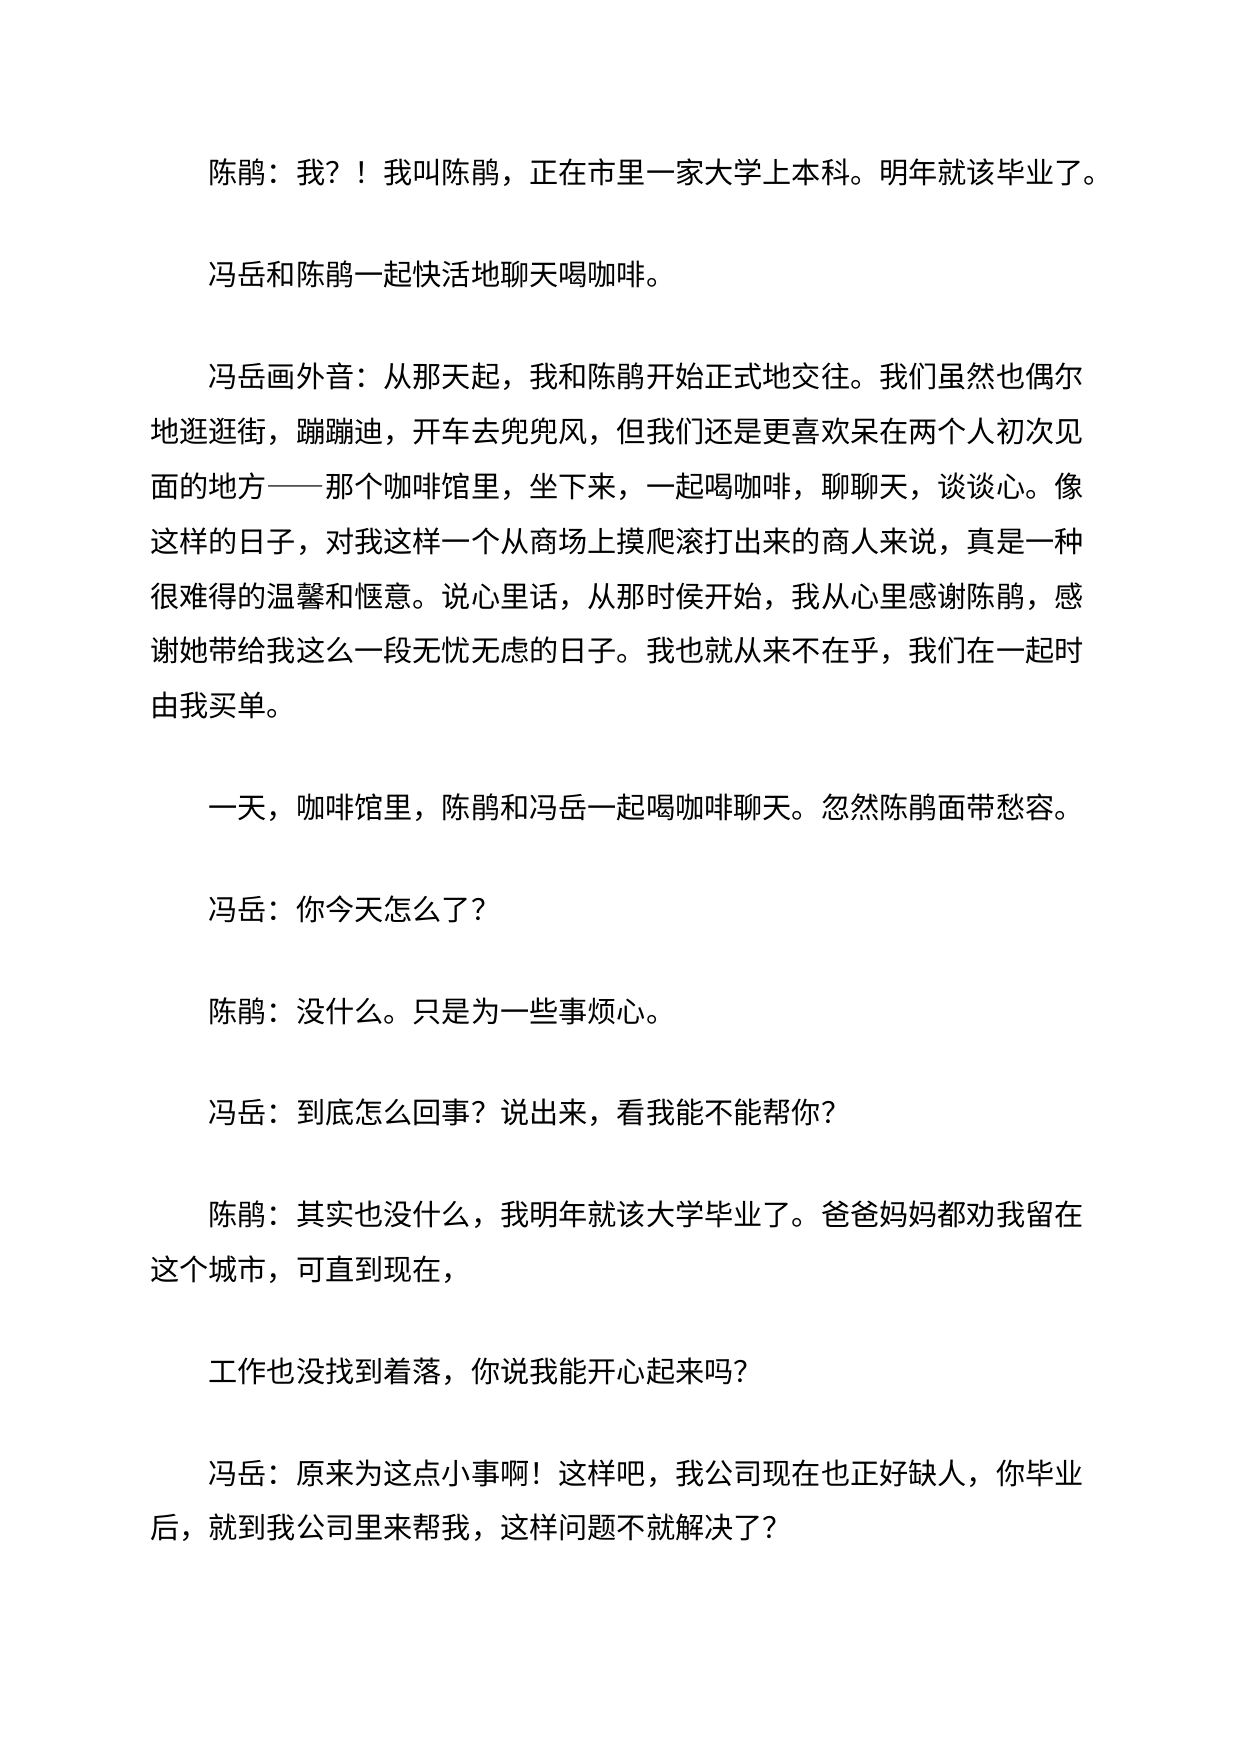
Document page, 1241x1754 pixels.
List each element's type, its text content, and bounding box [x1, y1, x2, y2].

text 陈鹃：我？！我叫陈鹃，正在市里一家大学上本科。明年就该毕业了。 [150, 150, 1090, 192]
text 冯岳：你今天怎么了？ [150, 886, 1090, 929]
text 工作也没找到着落，你说我能开心起来吗？ [150, 1348, 1090, 1391]
text 冯岳和陈鹃一起快活地聊天喝咖啡。 [150, 252, 1090, 294]
text 冯岳：到底怎么回事？说出来，看我能不能帮你？ [150, 1090, 1090, 1132]
text 陈鹃：其实也没什么，我明年就该大学毕业了。爸爸妈妈都劝我留在这个城市，可直到现在， [150, 1192, 1090, 1289]
text 冯岳：原来为这点小事啊！这样吧，我公司现在也正好缺人，你毕业后，就到我公司里来帮我，这样问题不就解决了？ [150, 1450, 1090, 1547]
text 陈鹃：没什么。只是为一些事烦心。 [150, 988, 1090, 1031]
text 冯岳画外音：从那天起，我和陈鹃开始正式地交往。我们虽然也偶尔地逛逛街，蹦蹦迪，开车去兜兜风，但我们还是更喜欢呆在两个人初次见面的地方——那个咖啡馆里，坐下来，一起喝咖啡，聊聊天，谈谈心。像这样的日子，对我这样一个从商场上摸爬滚打出来的商人来说，真是一种很难得的温馨和惬意。说心里话，从那时侯开始，我从心里感谢陈鹃，感谢她带给我这么一段无忧无虑的日子。我也就从来不在乎，我们在一起时由我买单。 [150, 353, 1090, 725]
text 一天，咖啡馆里，陈鹃和冯岳一起喝咖啡聊天。忽然陈鹃面带愁容。 [150, 785, 1090, 827]
